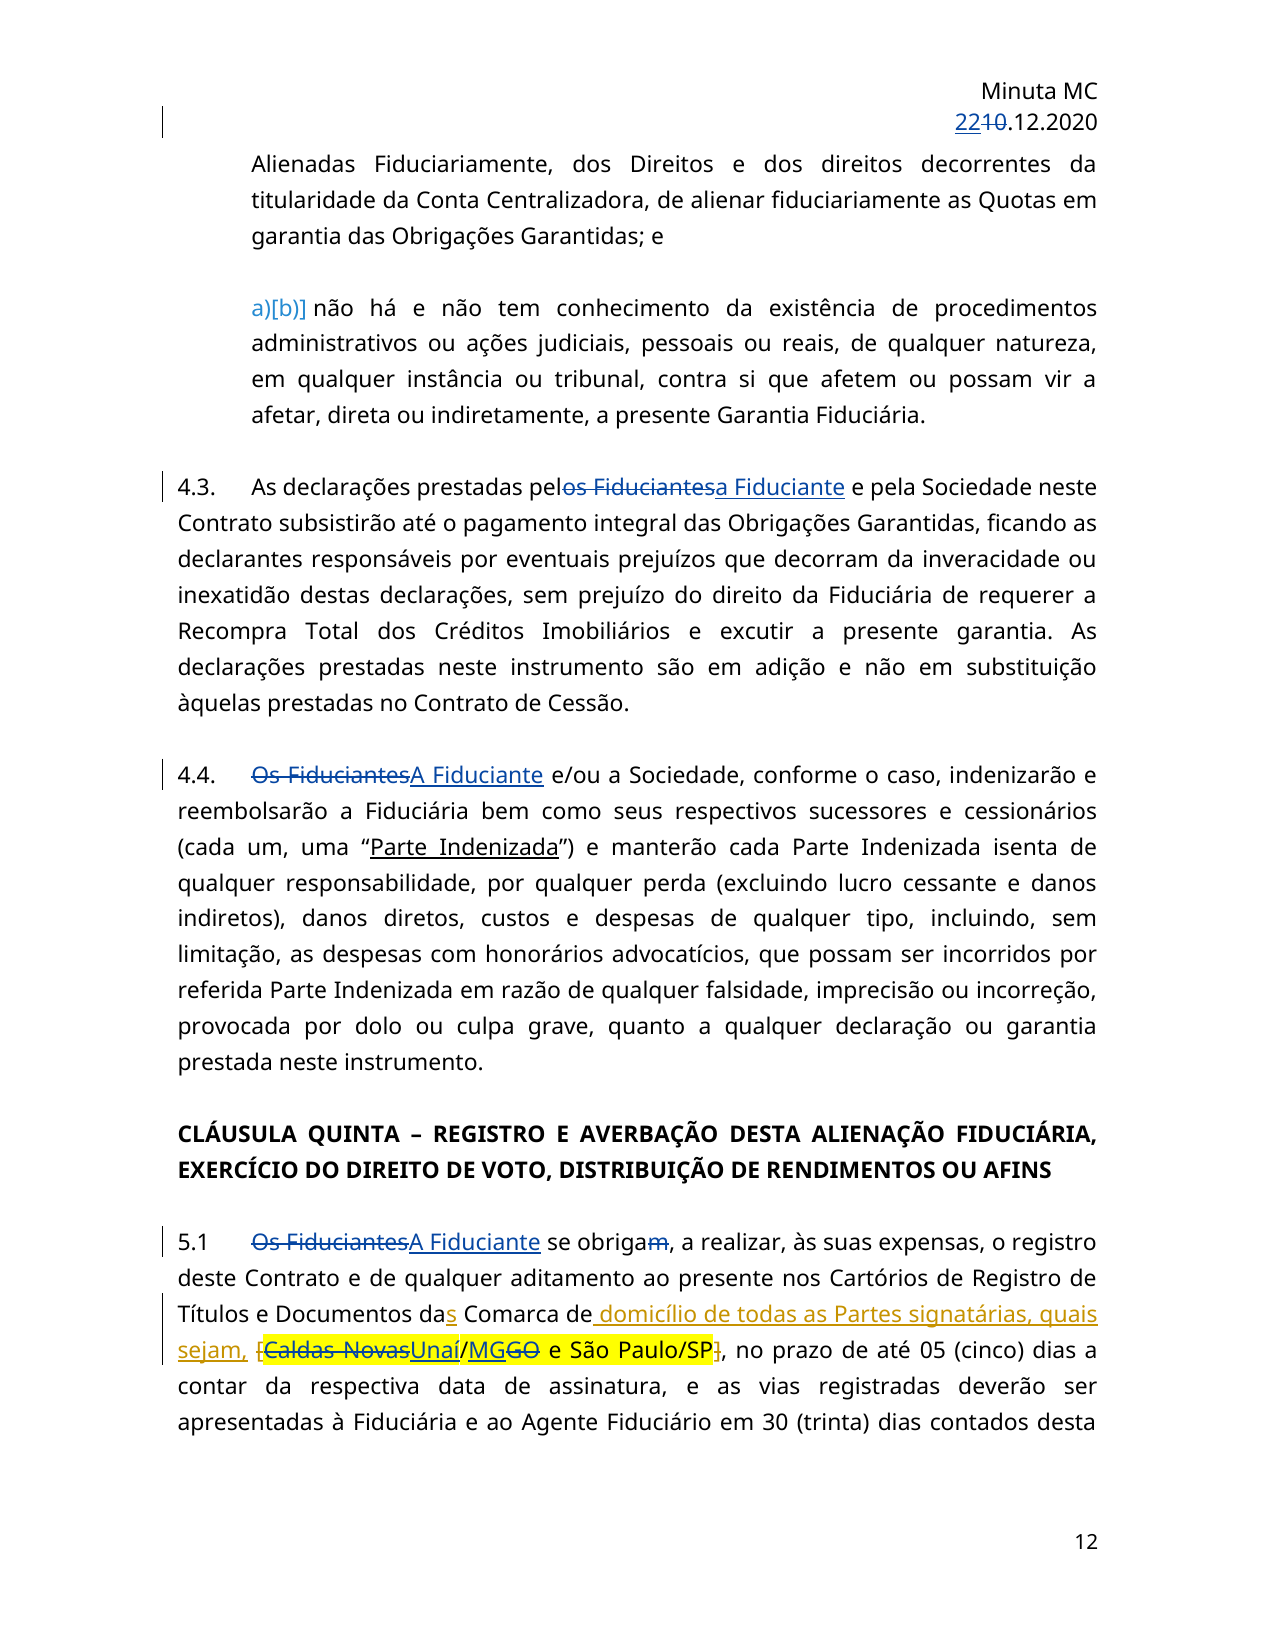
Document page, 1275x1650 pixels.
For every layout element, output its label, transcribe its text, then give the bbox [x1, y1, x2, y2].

subtitle CLÁUSULA QUINTA – REGISTRO E AVERBAÇÃO DESTA ALIENAÇÃO FIDUCIÁRIA, EXERCÍCIO DO DIREITO DE VOTO, DISTRIBUIÇÃO DE RENDIMENTOS OU AFINS [177, 1118, 1098, 1185]
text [177, 1226, 1098, 1437]
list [251, 148, 1098, 251]
text 4.4. e/ou a Sociedade, conforme o caso, indenizarão e reembolsarão a Fiduciária bem como seus respectivos sucessores e cessionários (cada um, uma “Parte Indenizada”) e manterão cada Parte Indenizada isenta de qualquer responsabilidade, por qualquer perda (excluindo lucro cessante e danos indiretos), danos diretos, custos e despesas de qualquer tipo, incluindo, sem limitação, as despesas com honorários advocatícios, que possam ser incorridos por referida Parte Indenizada em razão de qualquer falsidade, imprecisão ou incorreção, provocada por dolo ou culpa grave, quanto a qualquer declaração ou garantia prestada neste instrumento. [177, 759, 1098, 1077]
text 4.3. As declarações prestadas pel e pela Sociedade neste Contrato subsistirão até o pagamento integral das Obrigações Garantidas, ficando as declarantes responsáveis por eventuais prejuízos que decorram da inveracidade ou inexatidão destas declarações, sem prejuízo do direito da Fiduciária de requerer a Recompra Total dos Créditos Imobiliários e excutir a presente garantia. As declarações prestadas neste instrumento são em adição e não em substituição àquelas prestadas no Contrato de Cessão. [177, 471, 1098, 718]
list não há e não tem conhecimento da existência de procedimentos administrativos ou ações judiciais, pessoais ou reais, de qualquer natureza, em qualquer instância ou tribunal, contra si que afetem ou possam vir a afetar, direta ou indiretamente, a presente Garantia Fiduciária. [251, 291, 1098, 431]
